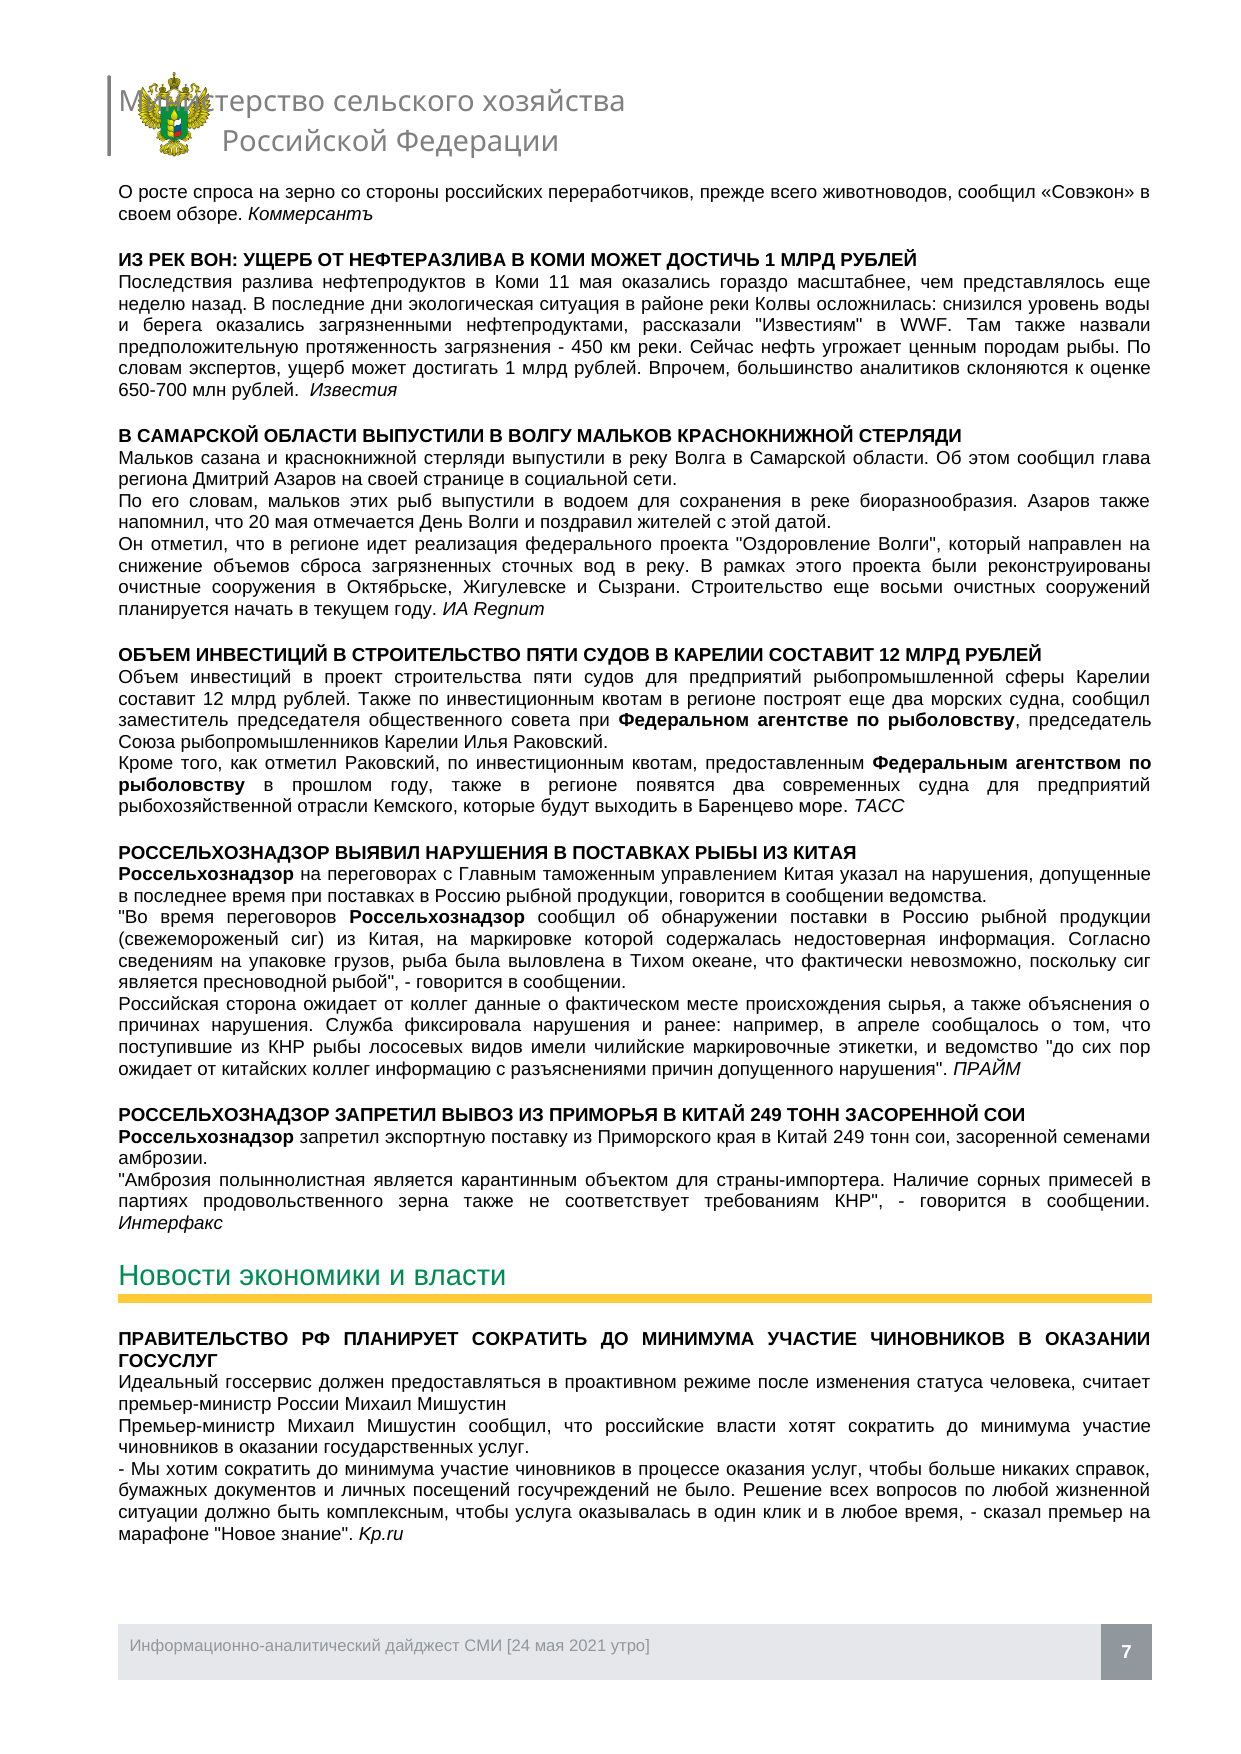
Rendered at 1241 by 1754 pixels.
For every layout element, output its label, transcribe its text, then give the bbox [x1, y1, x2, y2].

text Новости экономики и власти [118, 1258, 1152, 1294]
text Объем инвестиций в проект строительства пяти судов для предприятий рыбопромышленной сферы Карелии составит 12 млрд рублей. Также по инвестиционным квотам в регионе построят еще два морских судна, сообщил заместитель председателя общественного совета при Федеральном агентстве по рыболовству, председатель Союза рыбопромышленников Карелии Илья Раковский. [118, 666, 1152, 752]
text Российская сторона ожидает от коллег данные о фактическом месте происхождения сырья, а также объяснения о причинах нарушения. Служба фиксировала нарушения и ранее: например, в апреле сообщалось о том, что поступившие из КНР рыбы лососевых видов имели чилийские маркировочные этикетки, и ведомство "до сих пор ожидает от китайских коллег информацию с разъяснениями причин допущенного нарушения". ПРАЙМ [118, 993, 1152, 1079]
text Последствия разлива нефтепродуктов в Коми 11 мая оказались гораздо масштабнее, чем представлялось еще неделю назад. В последние дни экологическая ситуация в районе реки Колвы осложнилась: снизился уровень воды и берега оказались загрязненными нефтепродуктами, рассказали "Известиям" в WWF. Там также назвали предположительную протяженность загрязнения - 450 км реки. Сейчас нефть угрожает ценным породам рыбы. По словам экспертов, ущерб может достигать 1 млрд рублей. Впрочем, большинство аналитиков склоняются к оценке 650-700 млн рублей. Известия [118, 271, 1152, 400]
text Кроме того, как отметил Раковский, по инвестиционным квотам, предоставленным Федеральным агентством по рыболовству в прошлом году, также в регионе появятся два современных судна для предприятий рыбохозяйственной отрасли Кемского, которые будут выходить в Баренцево море. ТАСС [118, 752, 1152, 817]
picture [137, 72, 211, 157]
text О росте спроса на зерно со стороны российских переработчиков, прежде всего животноводов, сообщил «Совэкон» в своем обзоре. Коммерсантъ [118, 181, 1152, 224]
text РОССЕЛЬХОЗНАДЗОР ВЫЯВИЛ НАРУШЕНИЯ В ПОСТАВКАХ РЫБЫ ИЗ КИТАЯ [118, 842, 1152, 863]
text Россельхознадзор на переговорах с Главным таможенным управлением Китая указал на нарушения, допущенные в последнее время при поставках в Россию рыбной продукции, говорится в сообщении ведомства. [118, 863, 1152, 906]
text ПРАВИТЕЛЬСТВО РФ ПЛАНИРУЕТ СОКРАТИТЬ ДО МИНИМУМА УЧАСТИЕ ЧИНОВНИКОВ В ОКАЗАНИИ ГОСУСЛУГ [118, 1328, 1152, 1371]
text Россельхознадзор запретил экспортную поставку из Приморского края в Китай 249 тонн сои, засоренной семенами амброзии. [118, 1125, 1152, 1168]
text "Во время переговоров Россельхознадзор сообщил об обнаружении поставки в Россию рыбной продукции (свежемороженый сиг) из Китая, на маркировке которой содержалась недостоверная информация. Согласно сведениям на упаковке грузов, рыба была выловлена в Тихом океане, что фактически невозможно, поскольку сиг является пресноводной рыбой", - говорится в сообщении. [118, 906, 1152, 993]
text Премьер-министр Михаил Мишустин сообщил, что российские власти хотят сократить до минимума участие чиновников в оказании государственных услуг. [118, 1414, 1152, 1458]
text Мальков сазана и краснокнижной стерляди выпустили в реку Волга в Самарской области. Об этом сообщил глава региона Дмитрий Азаров на своей странице в социальной сети. [118, 447, 1152, 490]
picture [204, 97, 211, 109]
text РОССЕЛЬХОЗНАДЗОР ЗАПРЕТИЛ ВЫВОЗ ИЗ ПРИМОРЬЯ В КИТАЙ 249 ТОНН ЗАСОРЕННОЙ СОИ [118, 1104, 1152, 1125]
text ИЗ РЕК ВОН: УЩЕРБ ОТ НЕФТЕРАЗЛИВА В КОМИ МОЖЕТ ДОСТИЧЬ 1 МЛРД РУБЛЕЙ [118, 249, 1152, 271]
text "Амброзия полыннолистная является карантинным объектом для страны-импортера. Наличие сорных примесей в партиях продовольственного зерна также не соответствует требованиям КНР", - говорится в сообщении. Интерфакс [118, 1168, 1152, 1233]
text Идеальный госсервис должен предоставляться в проактивном режиме после изменения статуса человека, считает премьер-министр России Михаил Мишустин [118, 1371, 1152, 1414]
text Он отметил, что в регионе идет реализация федерального проекта "Оздоровление Волги", который направлен на снижение объемов сброса загрязненных сточных вод в реку. В рамках этого проекта были реконструированы очистные сооружения в Октябрьске, Жигулевске и Сызрани. Строительство еще восьми очистных сооружений планируется начать в текущем году. ИА Regnum [118, 533, 1152, 619]
text ОБЪЕМ ИНВЕСТИЦИЙ В СТРОИТЕЛЬСТВО ПЯТИ СУДОВ В КАРЕЛИИ СОСТАВИТ 12 МЛРД РУБЛЕЙ [118, 644, 1152, 666]
text В САМАРСКОЙ ОБЛАСТИ ВЫПУСТИЛИ В ВОЛГУ МАЛЬКОВ КРАСНОКНИЖНОЙ СТЕРЛЯДИ [118, 425, 1152, 447]
text - Мы хотим сократить до минимума участие чиновников в процессе оказания услуг, чтобы больше никаких справок, бумажных документов и личных посещений госучреждений не было. Решение всех вопросов по любой жизненной ситуации должно быть комплексным, чтобы услуга оказывалась в один клик и в любое время, - сказал премьер на марафоне "Новое знание". Kp.ru [118, 1458, 1152, 1544]
text По его словам, мальков этих рыб выпустили в водоем для сохранения в реке биоразнообразия. Азаров также напомнил, что 20 мая отмечается День Волги и поздравил жителей с этой датой. [118, 490, 1152, 533]
